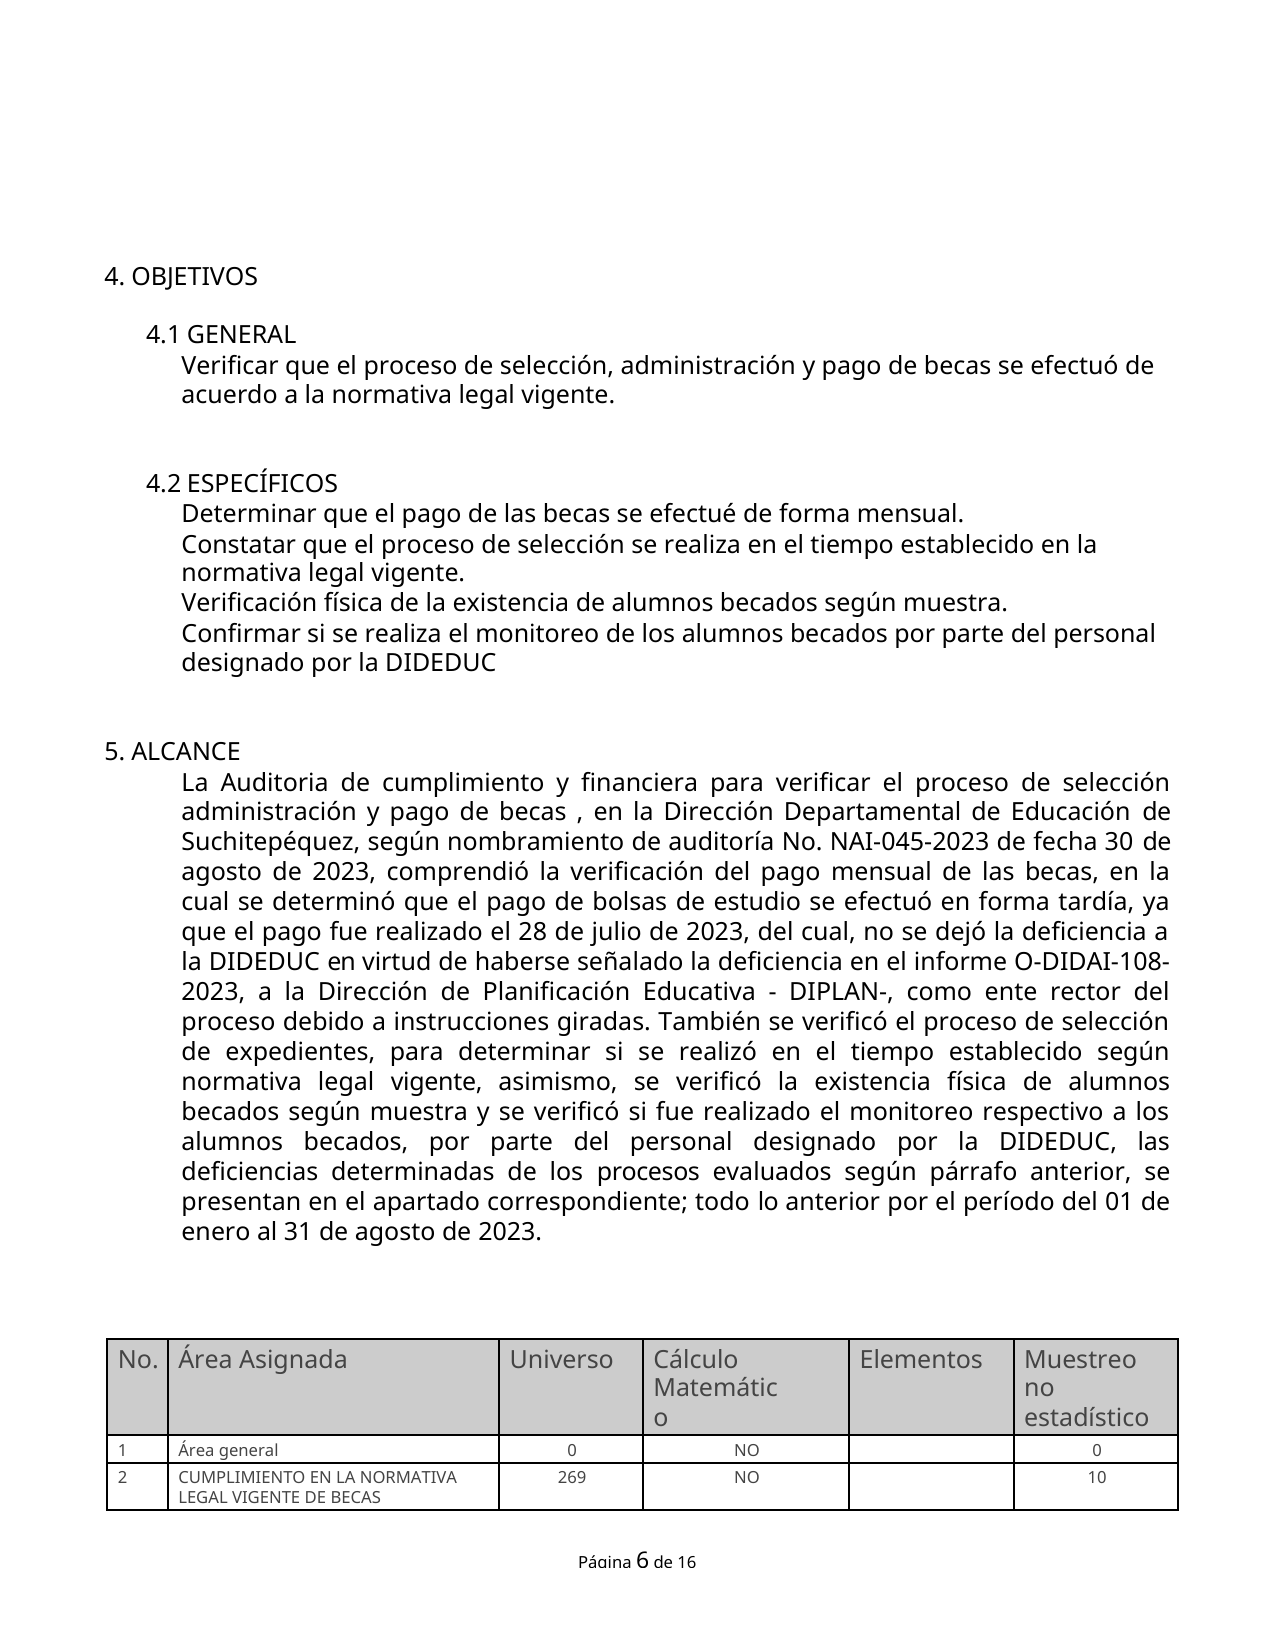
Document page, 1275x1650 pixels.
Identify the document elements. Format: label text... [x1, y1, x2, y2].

table_cell 1 [108, 1436, 167, 1462]
table_header Área Asignada [169, 1340, 498, 1434]
table_header No. [108, 1340, 167, 1434]
table_cell [850, 1436, 1013, 1462]
table_header Universo [500, 1340, 642, 1434]
table_cell [850, 1464, 1013, 1509]
table_header Elementos [850, 1340, 1013, 1434]
text Constatar que el proceso de selección se realiza en el tiempo establecido en la normativa legal vigente. [181, 529, 1118, 589]
table_header Cálculo Matemático [644, 1340, 848, 1434]
table_cell 0 [1015, 1436, 1177, 1462]
table_cell 2 [108, 1464, 167, 1509]
list ESPECÍFICOS [146, 468, 1189, 499]
table_cell 10 [1015, 1464, 1177, 1509]
text Confirmar si se realiza el monitoreo de los alumnos becados por parte del personal designado por la DIDEDUC [181, 618, 1189, 678]
text Verificar que el proceso de selección, administración y pago de becas se efectuó de acuerdo a la normativa legal vigente. [181, 351, 1189, 410]
table_cell NO [644, 1464, 848, 1509]
list GENERAL [146, 318, 1189, 349]
text Verificación física de la existencia de alumnos becados según muestra. [181, 589, 1189, 617]
text La Auditoria de cumplimiento y financiera para verificar el proceso de selección administración y pago de becas , en la Dirección Departamental de Educación de Suchitepéquez, según nombramiento de auditoría No. NAI-045-2023 de fecha 30 de agosto de 2023, comprendió la verificación del pago mensual de las becas, en la cual se determinó que el pago de bolsas de estudio se efectuó en forma tardía, ya que el pago fue realizado el 28 de julio de 2023, del cual, no se dejó la deficiencia a la DIDEDUC en virtud de haberse señalado la deficiencia en el informe O-DIDAI-108-2023, a la Dirección de Planificación Educativa - DIPLAN-, como ente rector del proceso debido a instrucciones giradas. También se verificó el proceso de selección de expedientes, para determinar si se realizó en el tiempo establecido según normativa legal vigente, asimismo, se verificó la existencia física de alumnos becados según muestra y se verificó si fue realizado el monitoreo respectivo a los alumnos becados, por parte del personal designado por la DIDEDUC, las deficiencias determinadas de los procesos evaluados según párrafo anterior, se presentan en el apartado correspondiente; todo lo anterior por el período del 01 de enero al 31 de agosto de 2023. [181, 768, 1171, 1248]
table_cell CUMPLIMIENTO EN LA NORMATIVA LEGAL VIGENTE DE BECAS [169, 1464, 498, 1509]
table_cell 0 [500, 1436, 642, 1462]
table_cell NO [644, 1436, 848, 1462]
list ALCANCE [104, 736, 1189, 767]
table_cell Área general [169, 1436, 498, 1462]
list OBJETIVOS [104, 259, 1189, 293]
text Determinar que el pago de las becas se efectué de forma mensual. [181, 499, 1189, 528]
table_cell 269 [500, 1464, 642, 1509]
table_header Muestreo no estadístico [1015, 1340, 1177, 1434]
